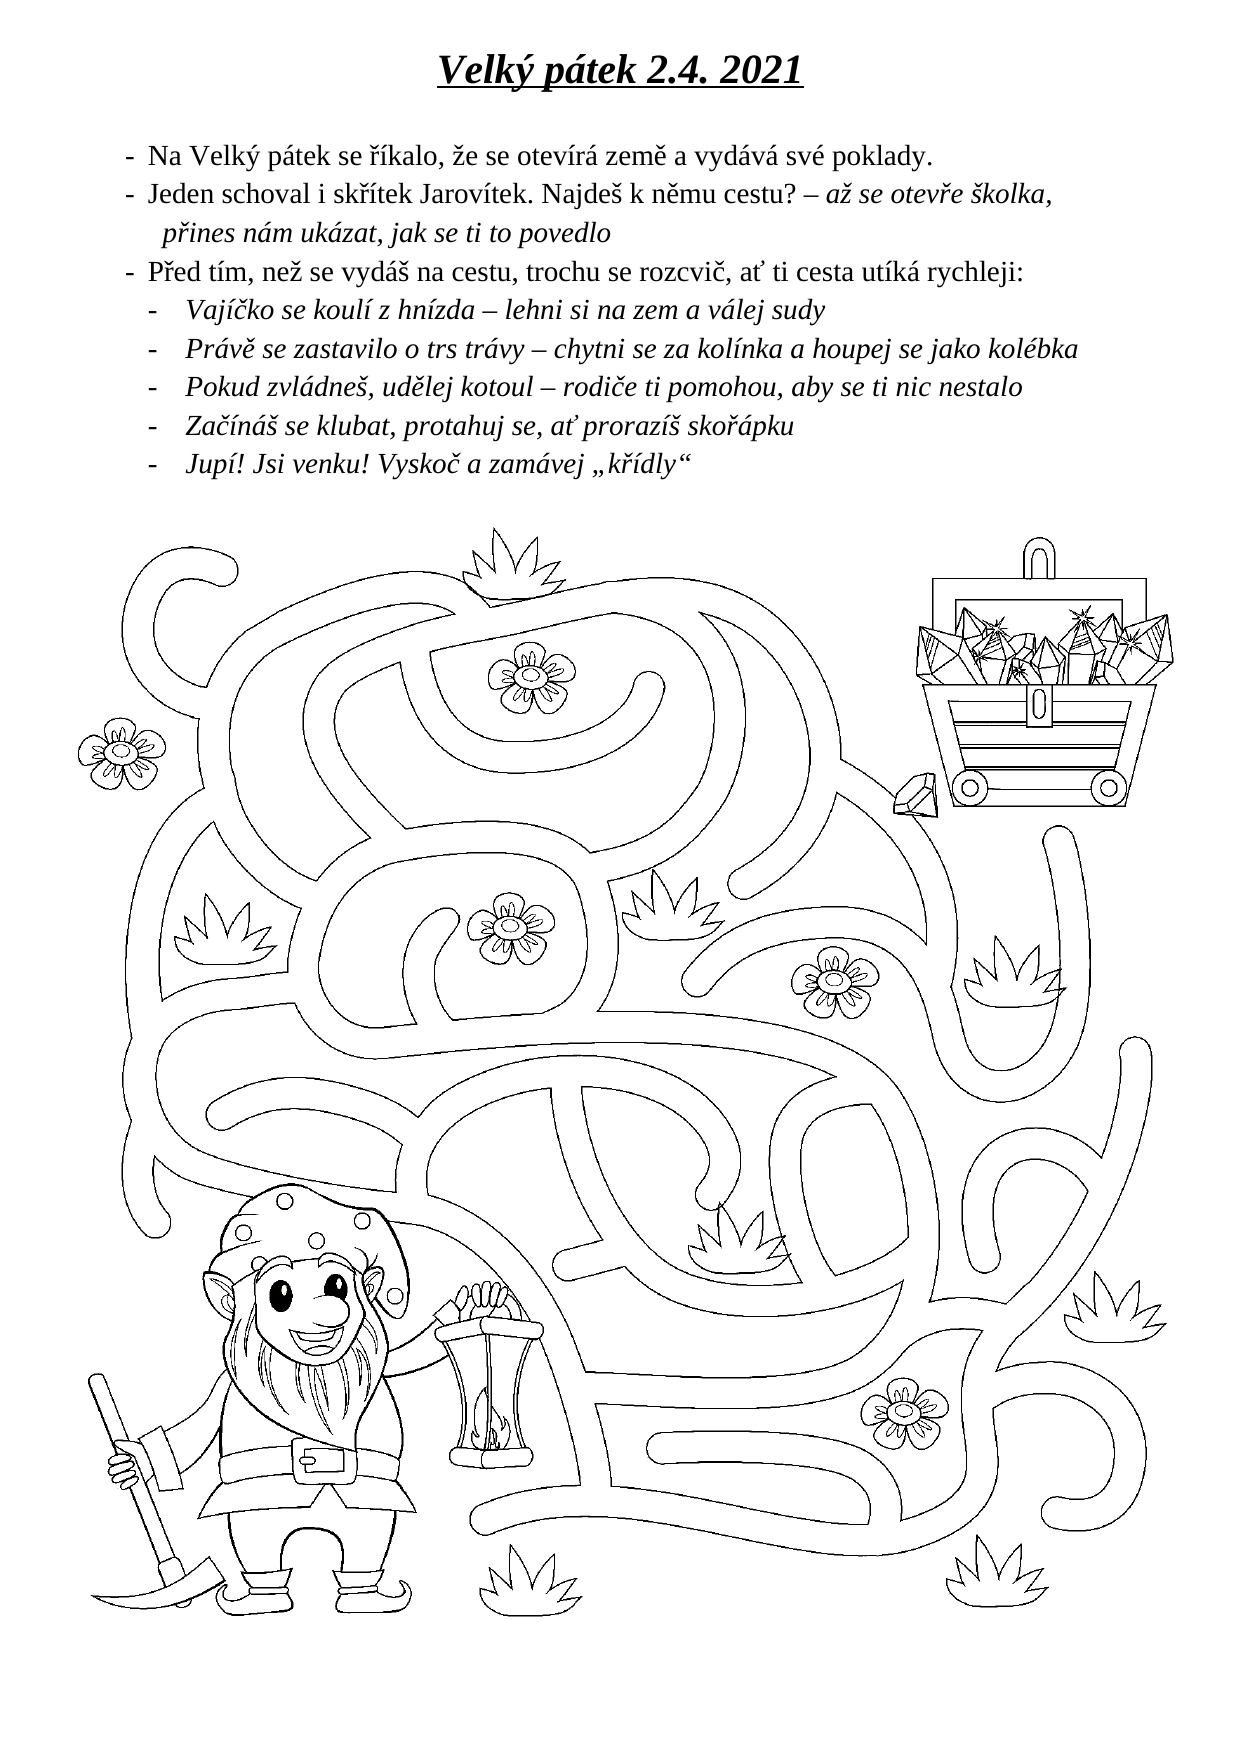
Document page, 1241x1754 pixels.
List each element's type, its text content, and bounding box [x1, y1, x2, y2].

list Před tím, než se vydáš na cestu, trochu se rozcvič, ať ti cesta utíká rychleji: [125, 254, 1093, 287]
list Pokud zvládneš, udělej kotoul – rodiče ti pomohou, aby se ti nic nestalo [148, 369, 1093, 403]
list Jupí! Jsi venku! Vyskoč a zamávej „křídly“ [148, 446, 1093, 480]
list Právě se zastavilo o trs trávy – chytni se za kolínka a houpej se jako kolébka [148, 331, 1093, 364]
list Na Velký pátek se říkalo, že se otevírá země a vydává své poklady. [125, 138, 1093, 172]
list Jeden schoval i skřítek Jarovítek. Najdeš k němu cestu? – až se otevře školka, přines nám ukázat, jak se ti to povedlo [125, 177, 1093, 249]
list Začínáš se klubat, protahuj se, ať prorazíš skořápku [148, 408, 1093, 441]
text Velký pátek 2.4. 2021 [148, 44, 1093, 92]
picture [60, 515, 1183, 1702]
list Vajíčko se koulí z hnízda – lehni si na zem a válej sudy [148, 292, 1093, 326]
